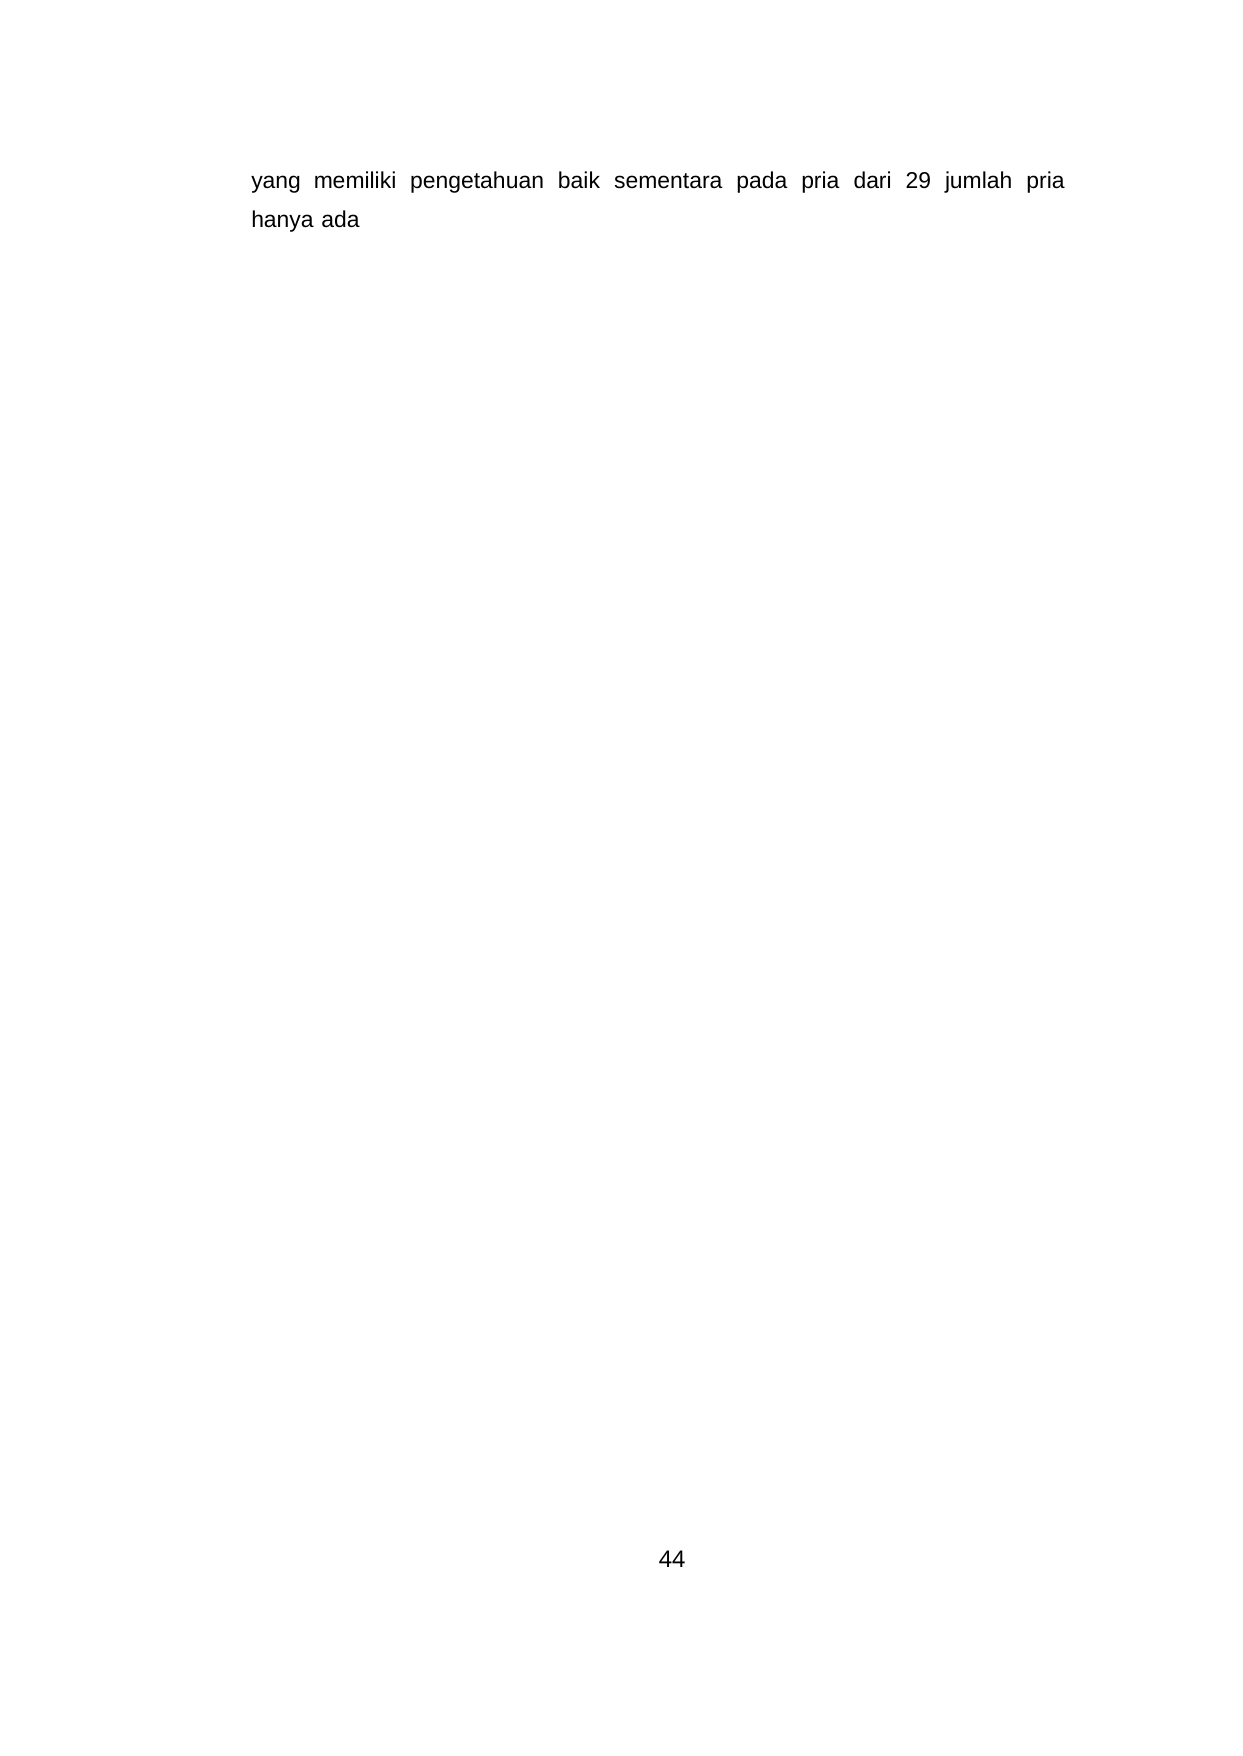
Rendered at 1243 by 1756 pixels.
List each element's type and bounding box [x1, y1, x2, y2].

text [251, 167, 1065, 232]
